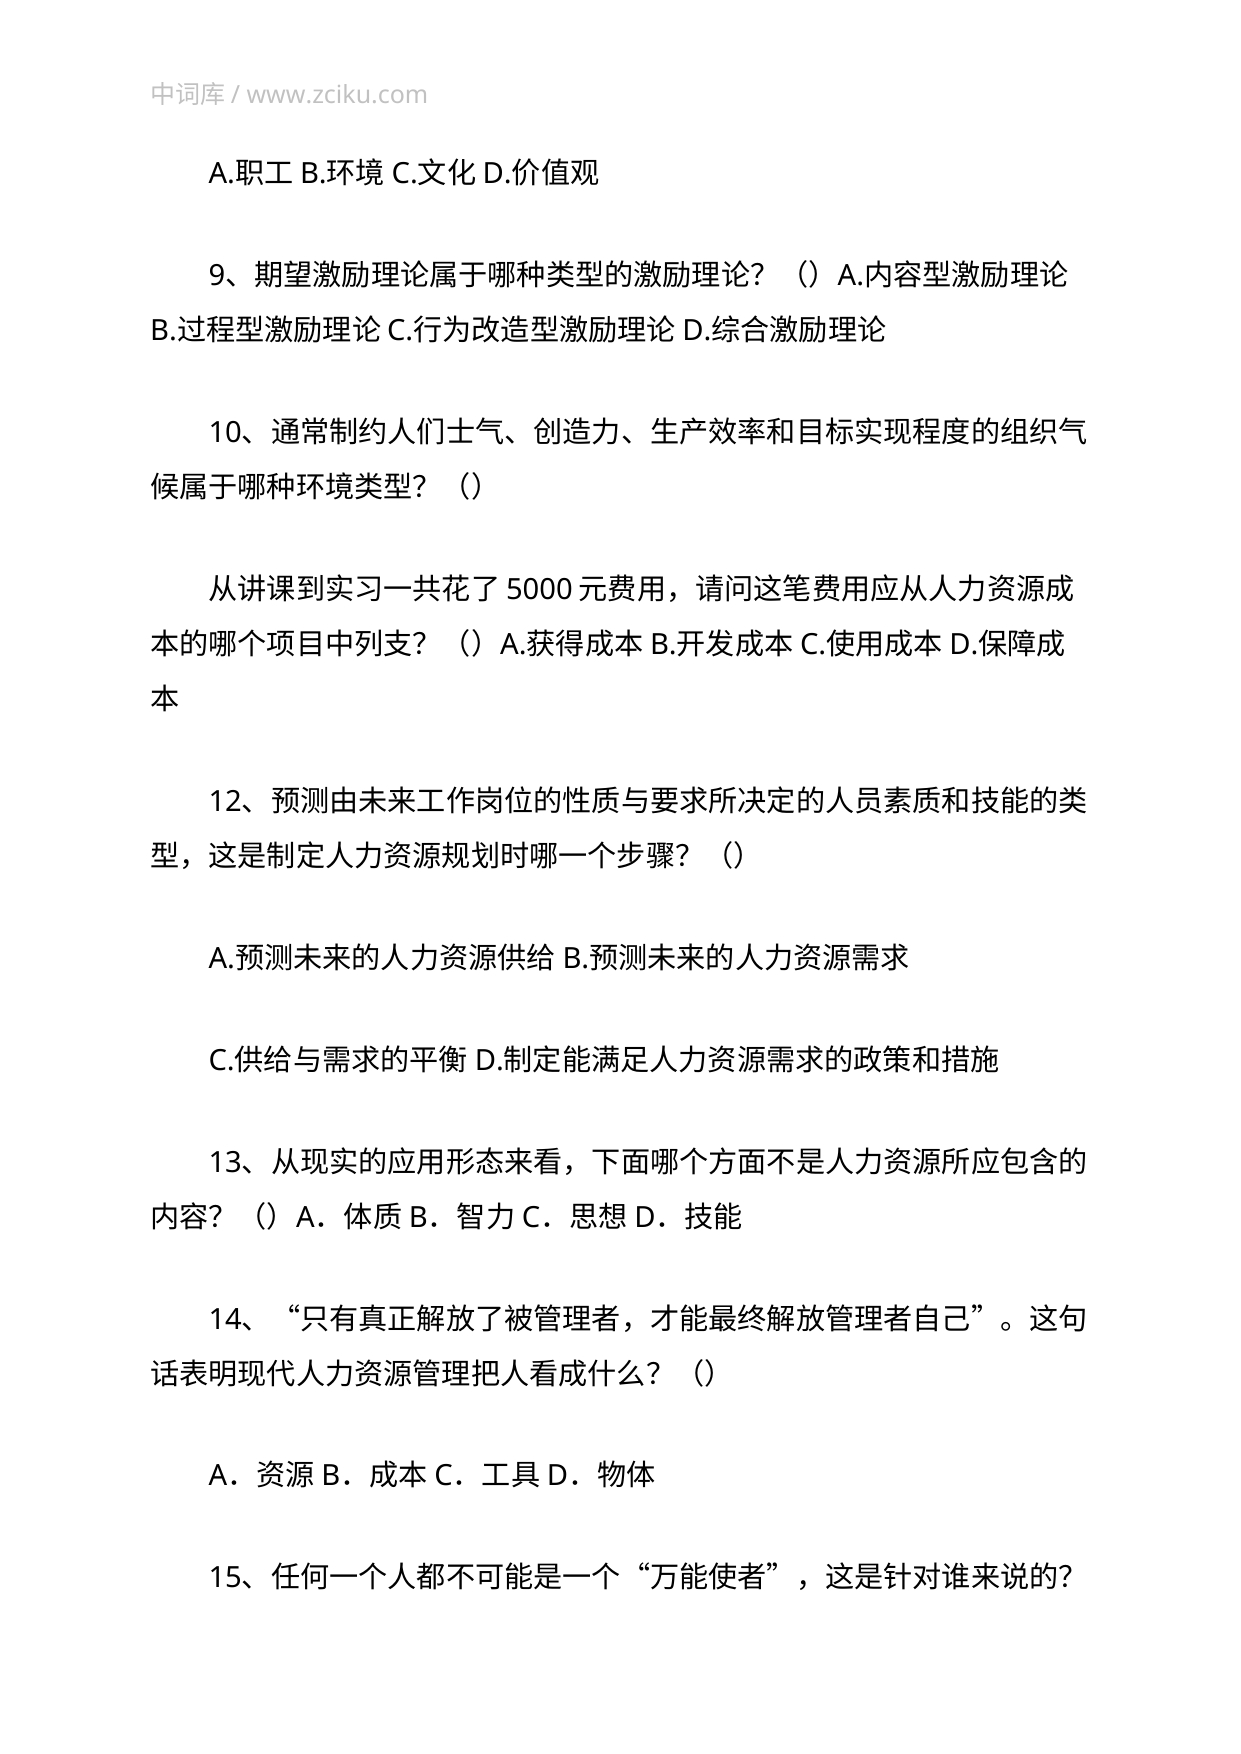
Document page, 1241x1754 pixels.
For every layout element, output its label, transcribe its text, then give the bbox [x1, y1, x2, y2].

text 9、期望激励理论属于哪种类型的激励理论？（）A.内容型激励理论 B.过程型激励理论C.行为改造型激励理论 D.综合激励理论 [150, 252, 1090, 349]
text 13、从现实的应用形态来看，下面哪个方面不是人力资源所应包含的内容？（）A．体质 B．智力 C．思想 D．技能 [150, 1138, 1090, 1236]
text 10、通常制约人们士气、创造力、生产效率和目标实现程度的组织气候属于哪种环境类型？（） [150, 409, 1090, 506]
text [150, 1554, 1090, 1596]
text A.职工 B.环境 C.文化 D.价值观 [150, 150, 1090, 192]
text 14、“只有真正解放了被管理者，才能最终解放管理者自己”。这句话表明现代人力资源管理把人看成什么？（） [150, 1295, 1090, 1392]
text 从讲课到实习一共花了5000元费用，请问这笔费用应从人力资源成本的哪个项目中列支？（）A.获得成本 B.开发成本 C.使用成本 D.保障成本 [150, 566, 1090, 718]
text A.预测未来的人力资源供给 B.预测未来的人力资源需求 [150, 934, 1090, 977]
text A．资源 B．成本 C．工具 D．物体 [150, 1452, 1090, 1494]
text C.供给与需求的平衡 D.制定能满足人力资源需求的政策和措施 [150, 1036, 1090, 1079]
text 12、预测由未来工作岗位的性质与要求所决定的人员素质和技能的类型，这是制定人力资源规划时哪一个步骤？（） [150, 777, 1090, 875]
